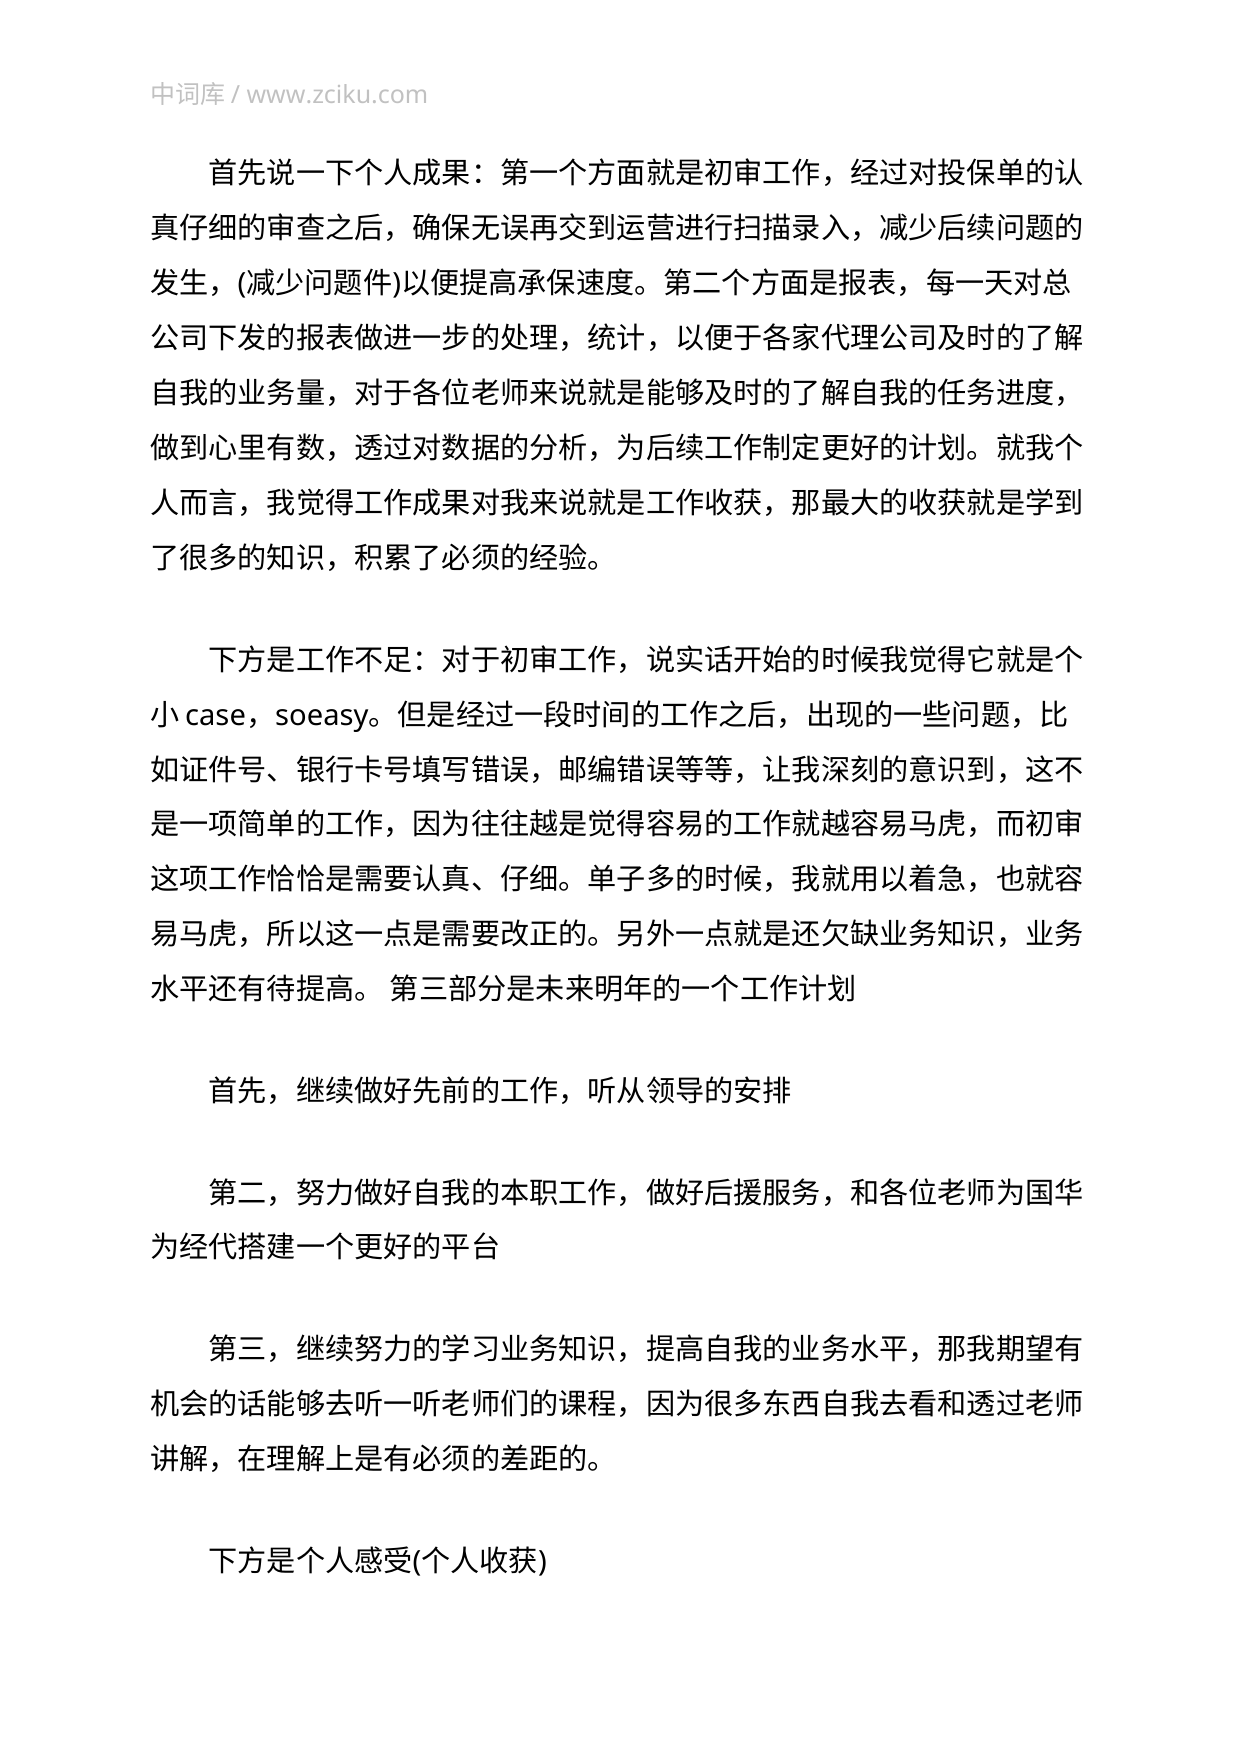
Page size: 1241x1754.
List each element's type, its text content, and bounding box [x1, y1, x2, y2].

text 首先说一下个人成果：第一个方面就是初审工作，经过对投保单的认真仔细的审查之后，确保无误再交到运营进行扫描录入，减少后续问题的发生，(减少问题件)以便提高承保速度。第二个方面是报表，每一天对总公司下发的报表做进一步的处理，统计，以便于各家代理公司及时的了解自我的业务量，对于各位老师来说就是能够及时的了解自我的任务进度，做到心里有数，透过对数据的分析，为后续工作制定更好的计划。就我个人而言，我觉得工作成果对我来说就是工作收获，那最大的收获就是学到了很多的知识，积累了必须的经验。 [150, 150, 1090, 577]
text 下方是个人感受(个人收获) [150, 1537, 1090, 1580]
text 第二，努力做好自我的本职工作，做好后援服务，和各位老师为国华为经代搭建一个更好的平台 [150, 1169, 1090, 1266]
text 首先，继续做好先前的工作，听从领导的安排 [150, 1067, 1090, 1110]
text 下方是工作不足：对于初审工作，说实话开始的时候我觉得它就是个小case，soeasy。但是经过一段时间的工作之后，出现的一些问题，比如证件号、银行卡号填写错误，邮编错误等等，让我深刻的意识到，这不是一项简单的工作，因为往往越是觉得容易的工作就越容易马虎，而初审这项工作恰恰是需要认真、仔细。单子多的时候，我就用以着急，也就容易马虎，所以这一点是需要改正的。另外一点就是还欠缺业务知识，业务水平还有待提高。 第三部分是未来明年的一个工作计划 [150, 636, 1090, 1008]
text 第三，继续努力的学习业务知识，提高自我的业务水平，那我期望有机会的话能够去听一听老师们的课程，因为很多东西自我去看和透过老师讲解，在理解上是有必须的差距的。 [150, 1326, 1090, 1478]
